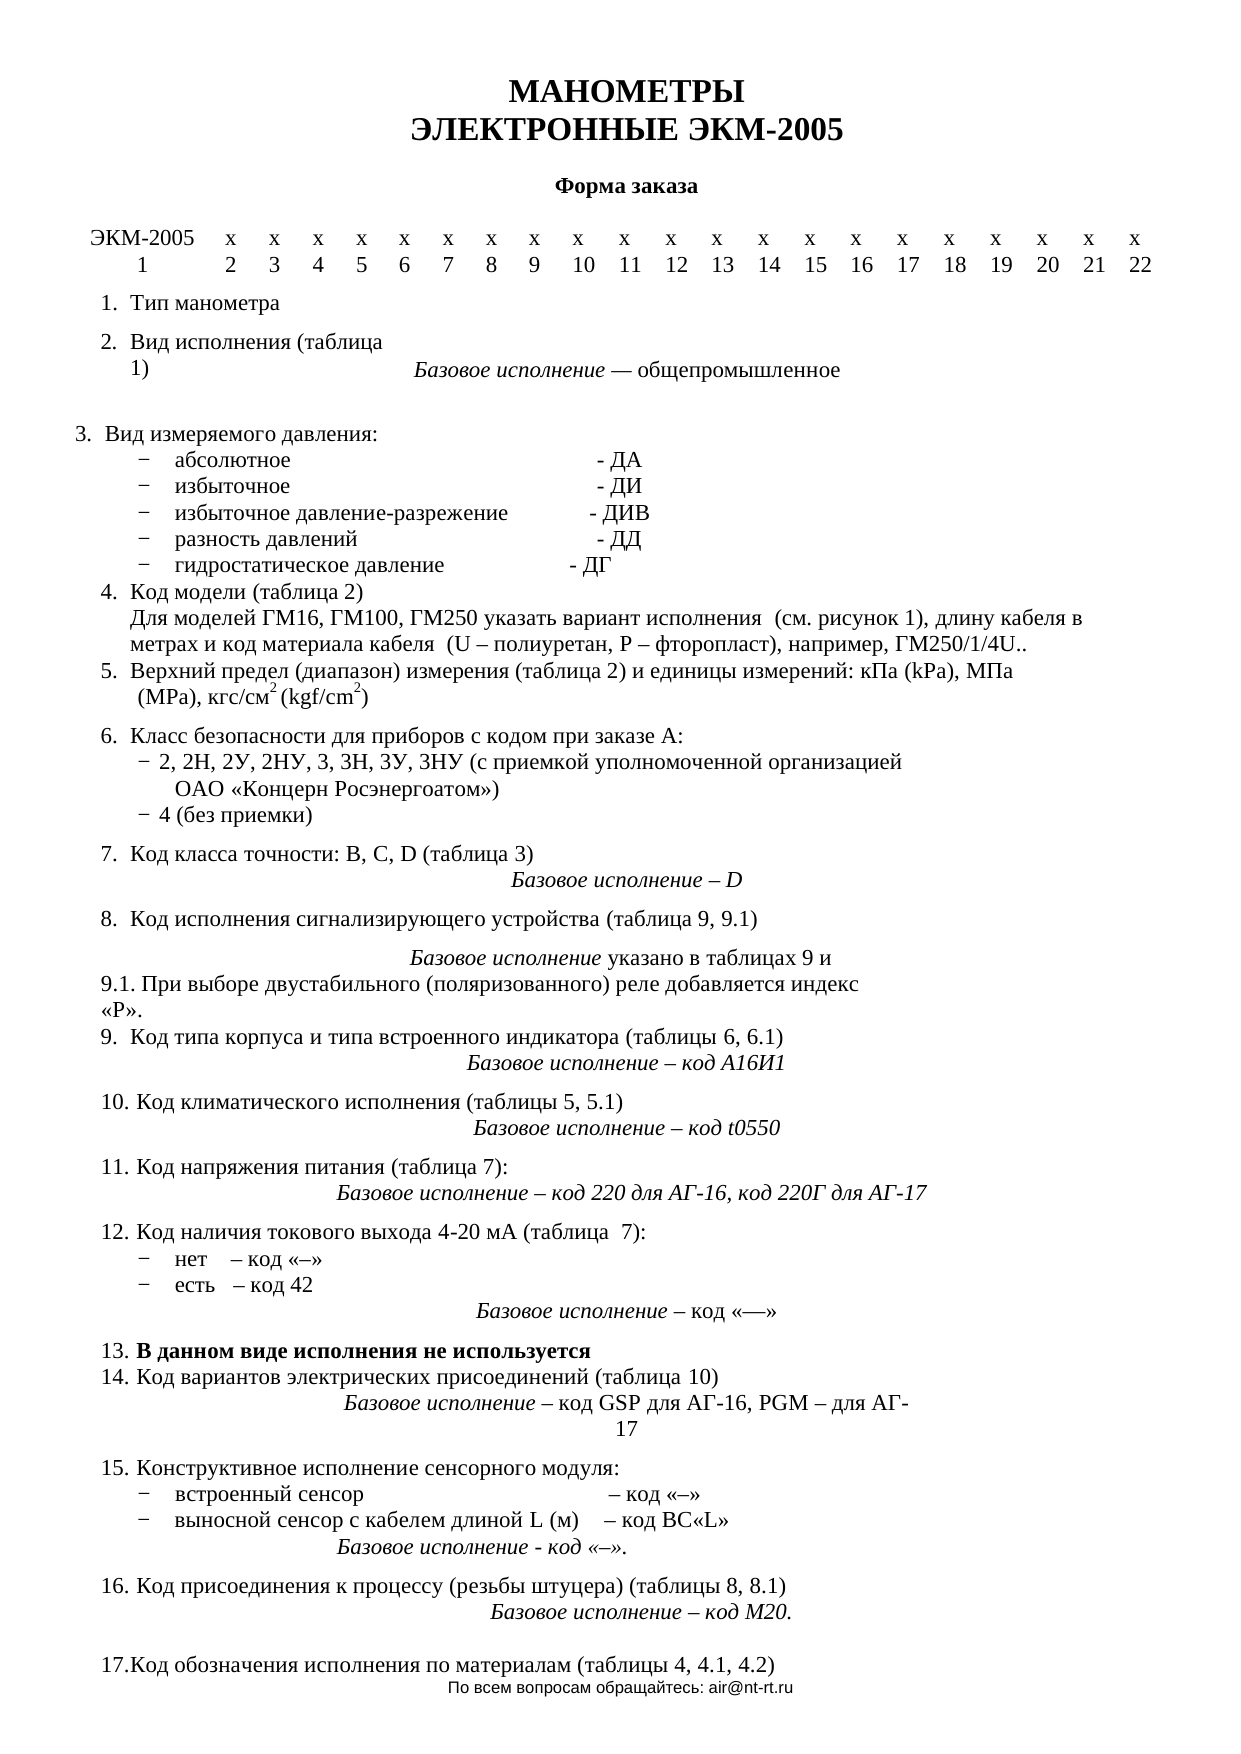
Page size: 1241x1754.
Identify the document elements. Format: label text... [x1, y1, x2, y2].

text − 2, 2Н, 2У, 2НУ, 3, 3Н, 3У, 3НУ (с приемкой уполномоченной организацией [137, 749, 1167, 775]
list Вид измеряемого давления: [75, 420, 406, 446]
list Класс безопасности для приборов с кодом при заказе А: [100, 722, 1167, 749]
text Базовое исполнение – код 220 для АГ-16, код 220Г для АГ-17 [95, 1180, 1167, 1206]
text Базовое исполнение - код «–». [337, 1533, 1153, 1559]
table_cell 6 [383, 252, 426, 287]
list Код наличия токового выхода 4-20 мА (таблица 7): [101, 1218, 1167, 1245]
list Верхний предел (диапазон) измерения (таблица 2) и единицы измерений: кПа (kРа), МПа (МРа), кгс/см2 (kgf/cm2) [100, 657, 1077, 710]
text Базовое исполнение – код «—» [333, 1298, 919, 1324]
text − есть – код 42 [137, 1271, 1167, 1298]
text Базовое исполнение – код А16И1 [85, 1049, 1167, 1076]
table_cell 10 11 12 13 14 15 16 17 18 19 20 21 22 [556, 252, 1156, 287]
list Код класса точности: B, C, D (таблица 3) [100, 840, 1167, 866]
list Код модели (таблица 2) [100, 578, 1167, 604]
table_header х [513, 217, 556, 252]
text Базовое исполнение — общепромышленное [413, 357, 1167, 383]
list Код вариантов электрических присоединений (таблица 10) [101, 1363, 1167, 1389]
text Для моделей ГМ16, ГМ100, ГМ250 указать вариант исполнения (см. рисунок 1), длину кабеля в метрах и код материала кабеля (U – полиуретан, Р – фторопласт), например, ГМ250/1/4U.. [130, 605, 1153, 657]
text Базовое исполнение – код t0550 [86, 1114, 1167, 1141]
list Код присоединения к процессу (резьбы штуцера) (таблицы 8, 8.1) [101, 1572, 1167, 1598]
table_header х [296, 217, 340, 252]
table_header ЭКМ-2005 [86, 217, 210, 252]
table_header х [470, 217, 513, 252]
table_cell 1 [86, 252, 210, 287]
text Базовое исполнение – D [86, 866, 1167, 893]
text Базовое исполнение – код GSP для АГ-16, PGM – для АГ-17 [333, 1389, 919, 1441]
table_cell 2 [210, 252, 252, 287]
text − выносной сенсор с кабелем длиной L (м) – код ВС«L» [75, 1507, 791, 1533]
list Тип манометра [100, 289, 406, 316]
table_cell 4 [296, 252, 340, 287]
table_header х [210, 217, 252, 252]
table_cell 5 [340, 252, 383, 287]
list Код исполнения сигнализирующего устройства (таблица 9, 9.1) [100, 905, 1167, 932]
subtitle Форма заказа [85, 172, 1167, 198]
text − встроенный сенсор – код «–» [137, 1481, 1167, 1507]
table_header х [340, 217, 383, 252]
list Код климатического исполнения (таблицы 5, 5.1) [101, 1088, 1167, 1114]
text − 4 (без приемки) [137, 801, 1167, 828]
table_header х [426, 217, 469, 252]
table_header х [253, 217, 296, 252]
list Код напряжения питания (таблица 7): [101, 1153, 1167, 1180]
list Вид исполнения (таблица 1) [100, 328, 406, 381]
list Конструктивное исполнение сенсорного модуля: [101, 1454, 1167, 1480]
subtitle В данном виде исполнения не используется [101, 1337, 1167, 1363]
table_cell 8 [470, 252, 513, 287]
text 17.Код обозначения исполнения по материалам (таблицы 4, 4.1, 4.2) [101, 1651, 1167, 1677]
table_cell 3 [253, 252, 296, 287]
table_header х [383, 217, 426, 252]
table_header х х х х х х х х х х х х х [556, 217, 1156, 252]
list Код типа корпуса и типа встроенного индикатора (таблицы 6, 6.1) [100, 1023, 1167, 1049]
table_cell 7 [426, 252, 469, 287]
subtitle МАНОМЕТРЫ ЭЛЕКТРОННЫЕ ЭКМ-2005 [369, 72, 883, 148]
text Базовое исполнение указано в таблицах 9 и 9.1. При выборе двустабильного (поляризованного) реле добавляется индекс «Р». [101, 944, 870, 1023]
text Базовое исполнение – код М20. [115, 1598, 1167, 1625]
text ОАО «Концерн Росэнергоатом») [174, 775, 1167, 801]
text − нет – код «–» [137, 1245, 1167, 1271]
table_cell 9 [513, 252, 556, 287]
